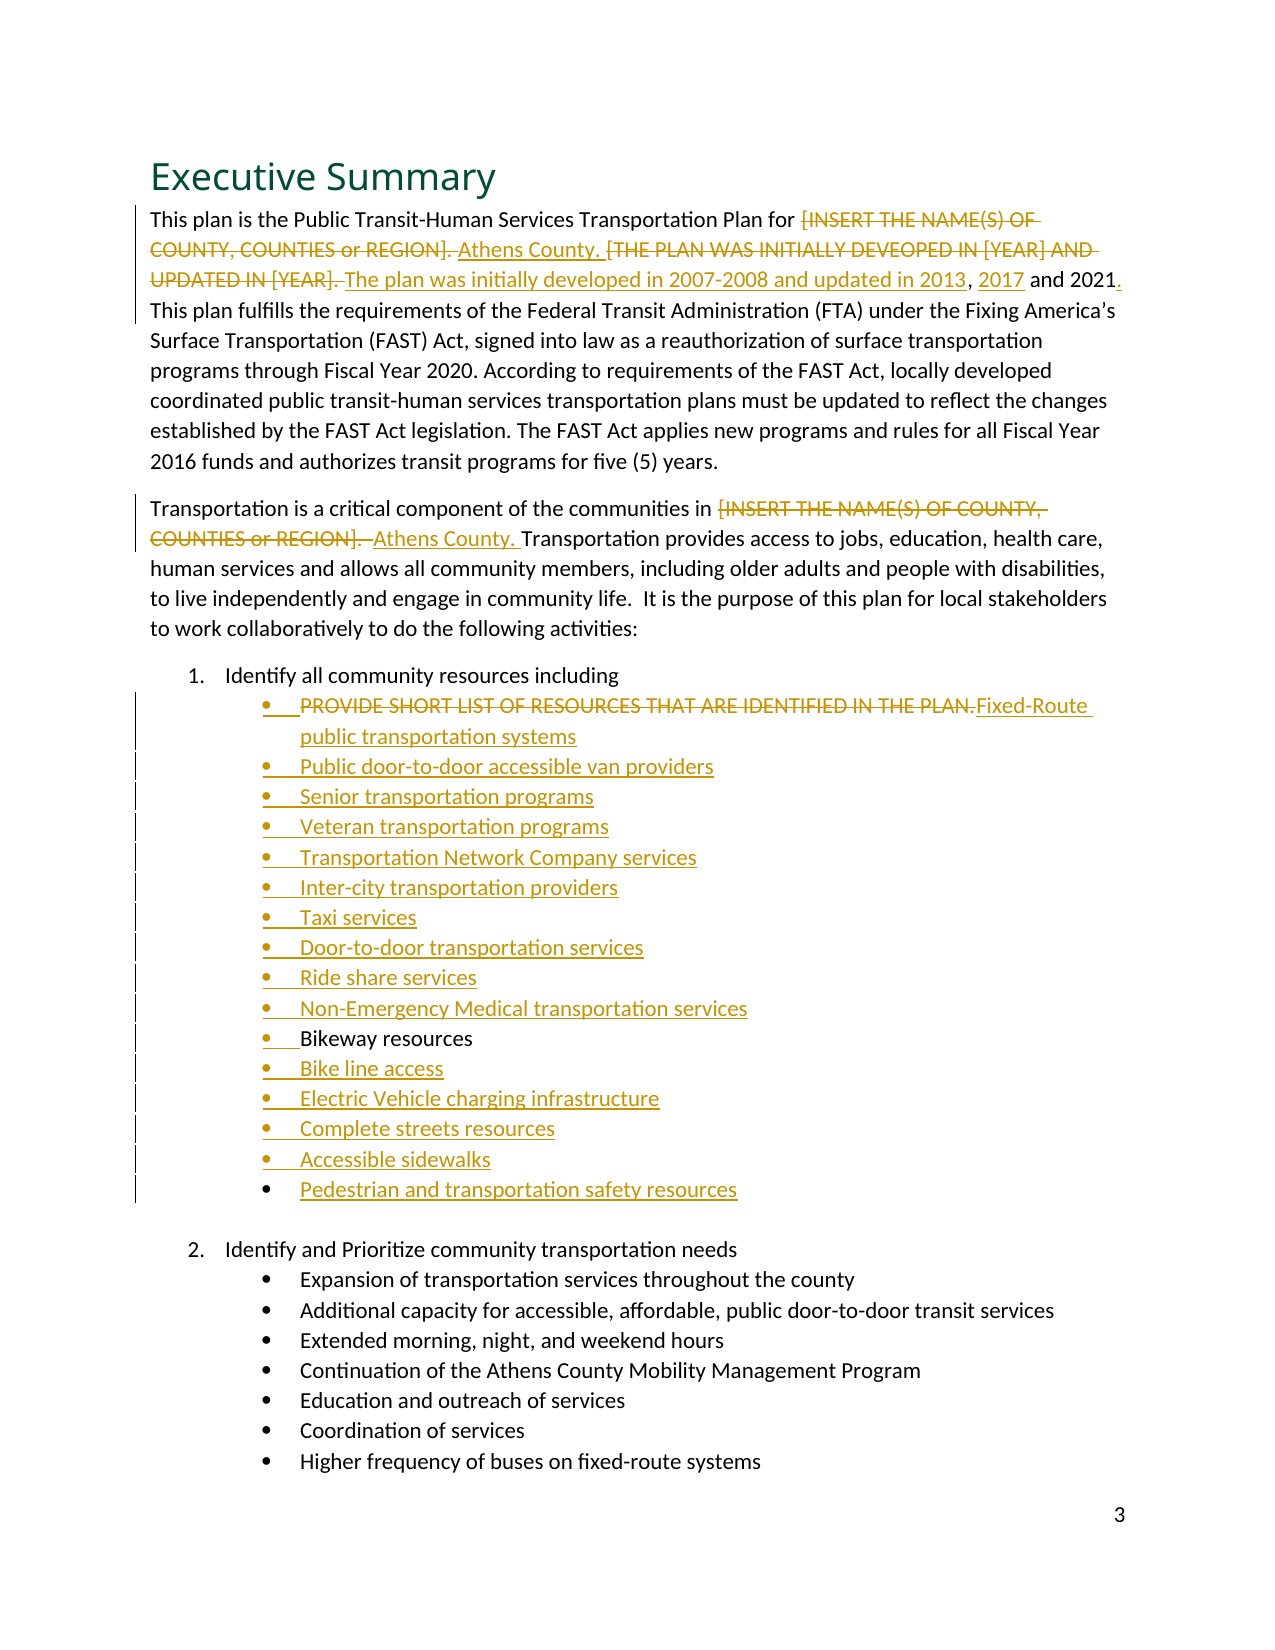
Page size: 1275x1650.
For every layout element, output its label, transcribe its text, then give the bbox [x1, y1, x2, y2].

list Coordination of services [262, 1417, 1125, 1445]
list Education and outreach of services [262, 1386, 1125, 1414]
subtitle Executive Summary [150, 150, 1125, 201]
list Bikeway resources [262, 1024, 1125, 1052]
list Higher frequency of buses on fixed-route systems [262, 1447, 1125, 1475]
list Additional capacity for accessible, affordable, public door-to-door transit services [262, 1296, 1125, 1324]
list Expansion of transportation services throughout the county [262, 1266, 1125, 1294]
text This plan is the Public Transit-Human Services Transportation Plan for , and 2021This plan fulfills the requirements of the Federal Transit Administration (FTA) under the Fixing America’s Surface Transportation (FAST) Act, signed into law as a reauthorization of surface transportation programs through Fiscal Year 2020. According to requirements of the FAST Act, locally developed coordinated public transit-human services transportation plans must be updated to reflect the changes established by the FAST Act legislation. The FAST Act applies new programs and rules for all Fiscal Year 2016 funds and authorizes transit programs for five (5) years. [150, 205, 1125, 475]
list Extended morning, night, and weekend hours [262, 1326, 1125, 1354]
text Transportation is a critical component of the communities in Transportation provides access to jobs, education, health care, human services and allows all community members, including older adults and people with disabilities, to live independently and engage in community life. It is the purpose of this plan for local stakeholders to work collaboratively to do the following activities: [150, 494, 1125, 643]
list Identify and Prioritize community transportation needs [187, 1235, 1125, 1263]
list Continuation of the Athens County Mobility Management Program [262, 1356, 1125, 1384]
list Identify all community resources including [187, 661, 1125, 689]
